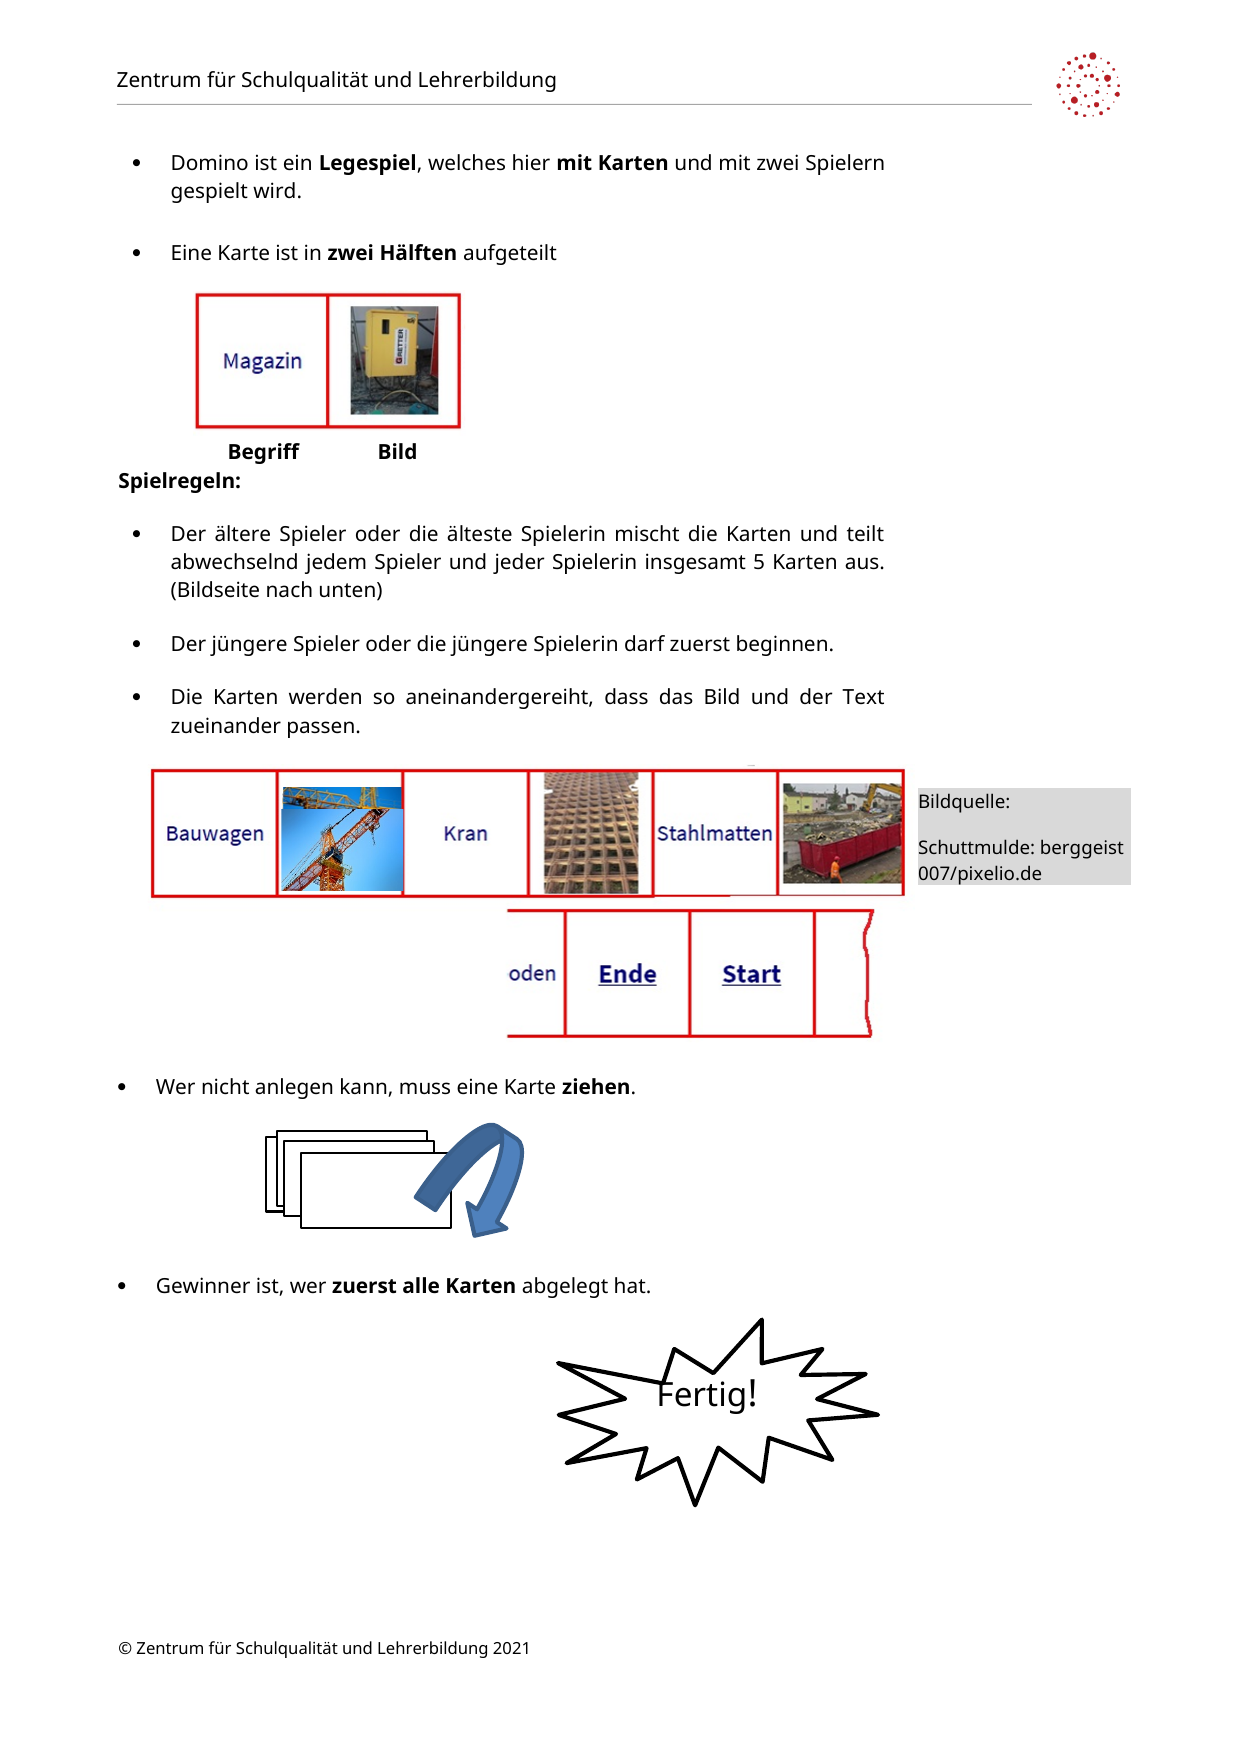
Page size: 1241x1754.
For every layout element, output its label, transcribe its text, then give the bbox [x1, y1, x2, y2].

list Wer nicht anlegen kann, muss eine Karte ziehen. [118, 1072, 886, 1100]
text Spielregeln: [118, 469, 886, 494]
text Bildquelle: [918, 788, 1131, 813]
picture [147, 764, 916, 1047]
picture [193, 290, 465, 436]
list Der ältere Spieler oder die älteste Spielerin mischt die Karten und teilt abwechselnd jedem Spieler und jeder Spielerin insgesamt 5 Karten aus. (Bildseite nach unten) [133, 519, 886, 604]
list Gewinner ist, wer zuerst alle Karten abgelegt hat. [118, 1271, 886, 1299]
list Domino ist ein Legespiel, welches hier mit Karten und mit zwei Spielern gespielt wird. [133, 148, 886, 204]
text Schuttmulde: berggeist 007/pixelio.de [918, 834, 1131, 885]
list Der jüngere Spieler oder die jüngere Spielerin darf zuerst beginnen. [133, 629, 886, 657]
list Die Karten werden so aneinandergereiht, dass das Bild und der Text zueinander passen. [133, 682, 886, 739]
picture [1055, 48, 1121, 121]
list Eine Karte ist in zwei Hälften aufgeteilt [133, 229, 886, 269]
